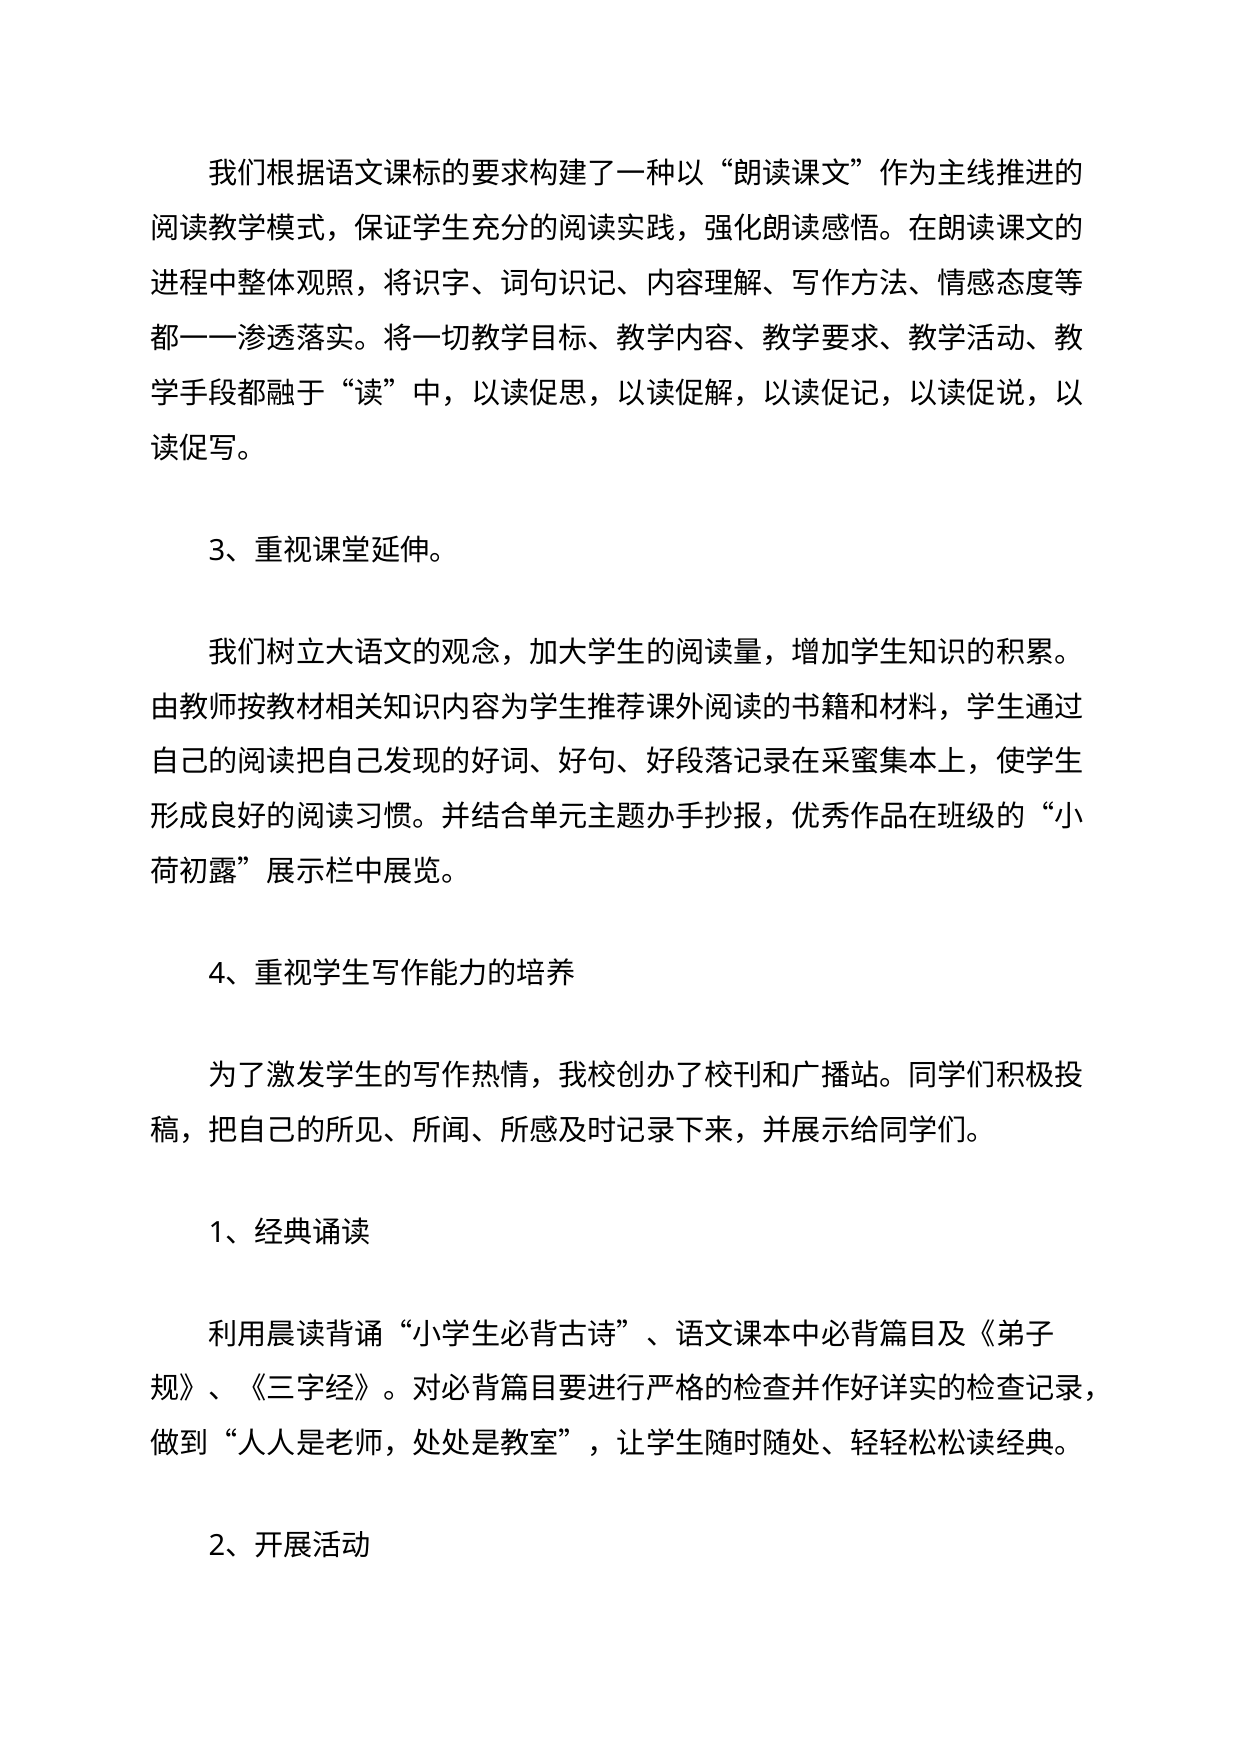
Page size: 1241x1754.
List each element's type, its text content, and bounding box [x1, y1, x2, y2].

text 1、经典诵读 [150, 1208, 1090, 1251]
text 4、重视学生写作能力的培养 [150, 949, 1090, 992]
text 2、开展活动 [150, 1522, 1090, 1564]
text 我们树立大语文的观念，加大学生的阅读量，增加学生知识的积累。由教师按教材相关知识内容为学生推荐课外阅读的书籍和材料，学生通过自己的阅读把自己发现的好词、好句、好段落记录在采蜜集本上，使学生形成良好的阅读习惯。并结合单元主题办手抄报，优秀作品在班级的“小荷初露”展示栏中展览。 [150, 628, 1090, 890]
text 为了激发学生的写作热情，我校创办了校刊和广播站。同学们积极投稿，把自己的所见、所闻、所感及时记录下来，并展示给同学们。 [150, 1052, 1090, 1149]
text 3、重视课堂延伸。 [150, 526, 1090, 569]
text 利用晨读背诵“小学生必背古诗”、语文课本中必背篇目及《弟子规》、《三字经》。对必背篇目要进行严格的检查并作好详实的检查记录，做到“人人是老师，处处是教室”，让学生随时随处、轻轻松松读经典。 [150, 1310, 1090, 1462]
text 我们根据语文课标的要求构建了一种以“朗读课文”作为主线推进的阅读教学模式，保证学生充分的阅读实践，强化朗读感悟。在朗读课文的进程中整体观照，将识字、词句识记、内容理解、写作方法、情感态度等都一一渗透落实。将一切教学目标、教学内容、教学要求、教学活动、教学手段都融于“读”中，以读促思，以读促解，以读促记，以读促说，以读促写。 [150, 150, 1090, 467]
